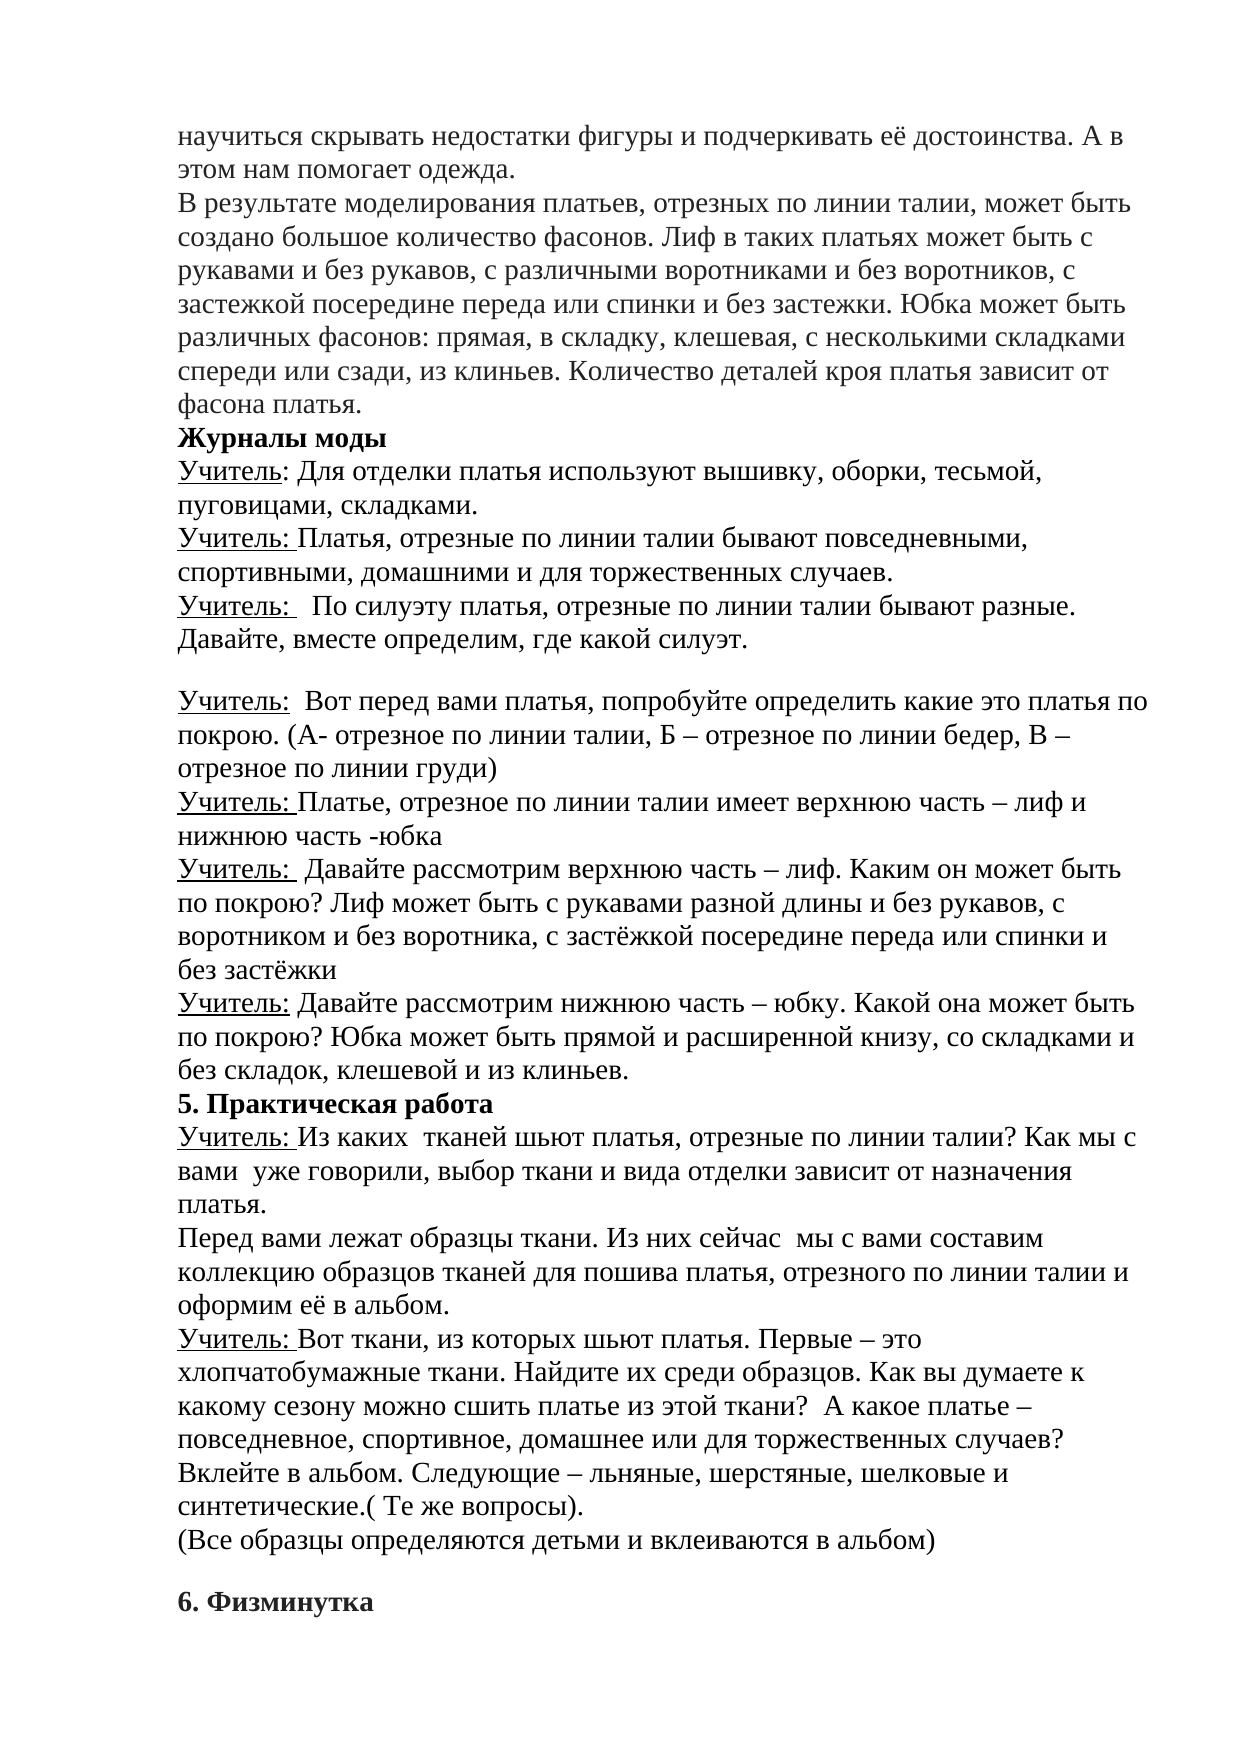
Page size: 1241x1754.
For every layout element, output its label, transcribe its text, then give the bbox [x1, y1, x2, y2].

text Учитель: Вот перед вами платья, попробуйте определить какие это платья по покрою. (А- отрезное по линии талии, Б – отрезное по линии бедер, В – отрезное по линии груди) [177, 683, 1152, 784]
text Учитель: Давайте рассмотрим верхнюю часть – лиф. Каким он может быть по покрою? Лиф может быть с рукавами разной длины и без рукавов, с воротником и без воротника, с застёжкой посередине переда или спинки и без застёжки [177, 851, 1152, 985]
text Учитель: По силуэту платья, отрезные по линии талии бывают разные. Давайте, вместе определим, где какой силуэт. [177, 588, 1152, 655]
text Учитель: Давайте рассмотрим нижнюю часть – юбку. Какой она может быть по покрою? Юбка может быть прямой и расширенной книзу, со складками и без складок, клешевой и из клиньев. [177, 985, 1152, 1086]
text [177, 118, 1152, 185]
text (Все образцы определяются детьми и вклеиваются в альбом) [177, 1522, 1152, 1556]
text Учитель: Платья, отрезные по линии талии бывают повседневными, спортивными, домашними и для торжественных случаев. [177, 521, 1152, 588]
text Учитель: Платье, отрезное по линии талии имеет верхнюю часть – лиф и нижнюю часть -юбка [177, 784, 1152, 851]
text Перед вами лежат образцы ткани. Из них сейчас мы с вами составим коллекцию образцов тканей для пошива платья, отрезного по линии талии и оформим её в альбом. [177, 1220, 1152, 1321]
text 5. Практическая работа [177, 1086, 1152, 1119]
text Учитель: Для отделки платья используют вышивку, оборки, тесьмой, пуговицами, складками. [177, 453, 1152, 521]
text Журналы моды [177, 420, 1152, 453]
text Учитель: Вот ткани, из которых шьют платья. Первые – это хлопчатобумажные ткани. Найдите их среди образцов. Как вы думаете к какому сезону можно сшить платье из этой ткани? А какое платье – повседневное, спортивное, домашнее или для торжественных случаев? Вклейте в альбом. Следующие – льняные, шерстяные, шелковые и синтетические.( Те же вопросы). [177, 1321, 1152, 1522]
text 6. Физминутка [177, 1584, 1152, 1618]
text Учитель: Из каких тканей шьют платья, отрезные по линии талии? Как мы с вами уже говорили, выбор ткани и вида отделки зависит от назначения платья. [177, 1119, 1152, 1220]
text В результате моделирования платьев, отрезных по линии талии, может быть создано большое количество фасонов. Лиф в таких платьях может быть с рукавами и без рукавов, с различными воротниками и без воротников, с застежкой посередине переда или спинки и без застежки. Юбка может быть различных фасонов: прямая, в складку, клешевая, с несколькими складками спереди или сзади, из клиньев. Количество деталей кроя платья зависит от фасона платья. [177, 185, 1152, 420]
